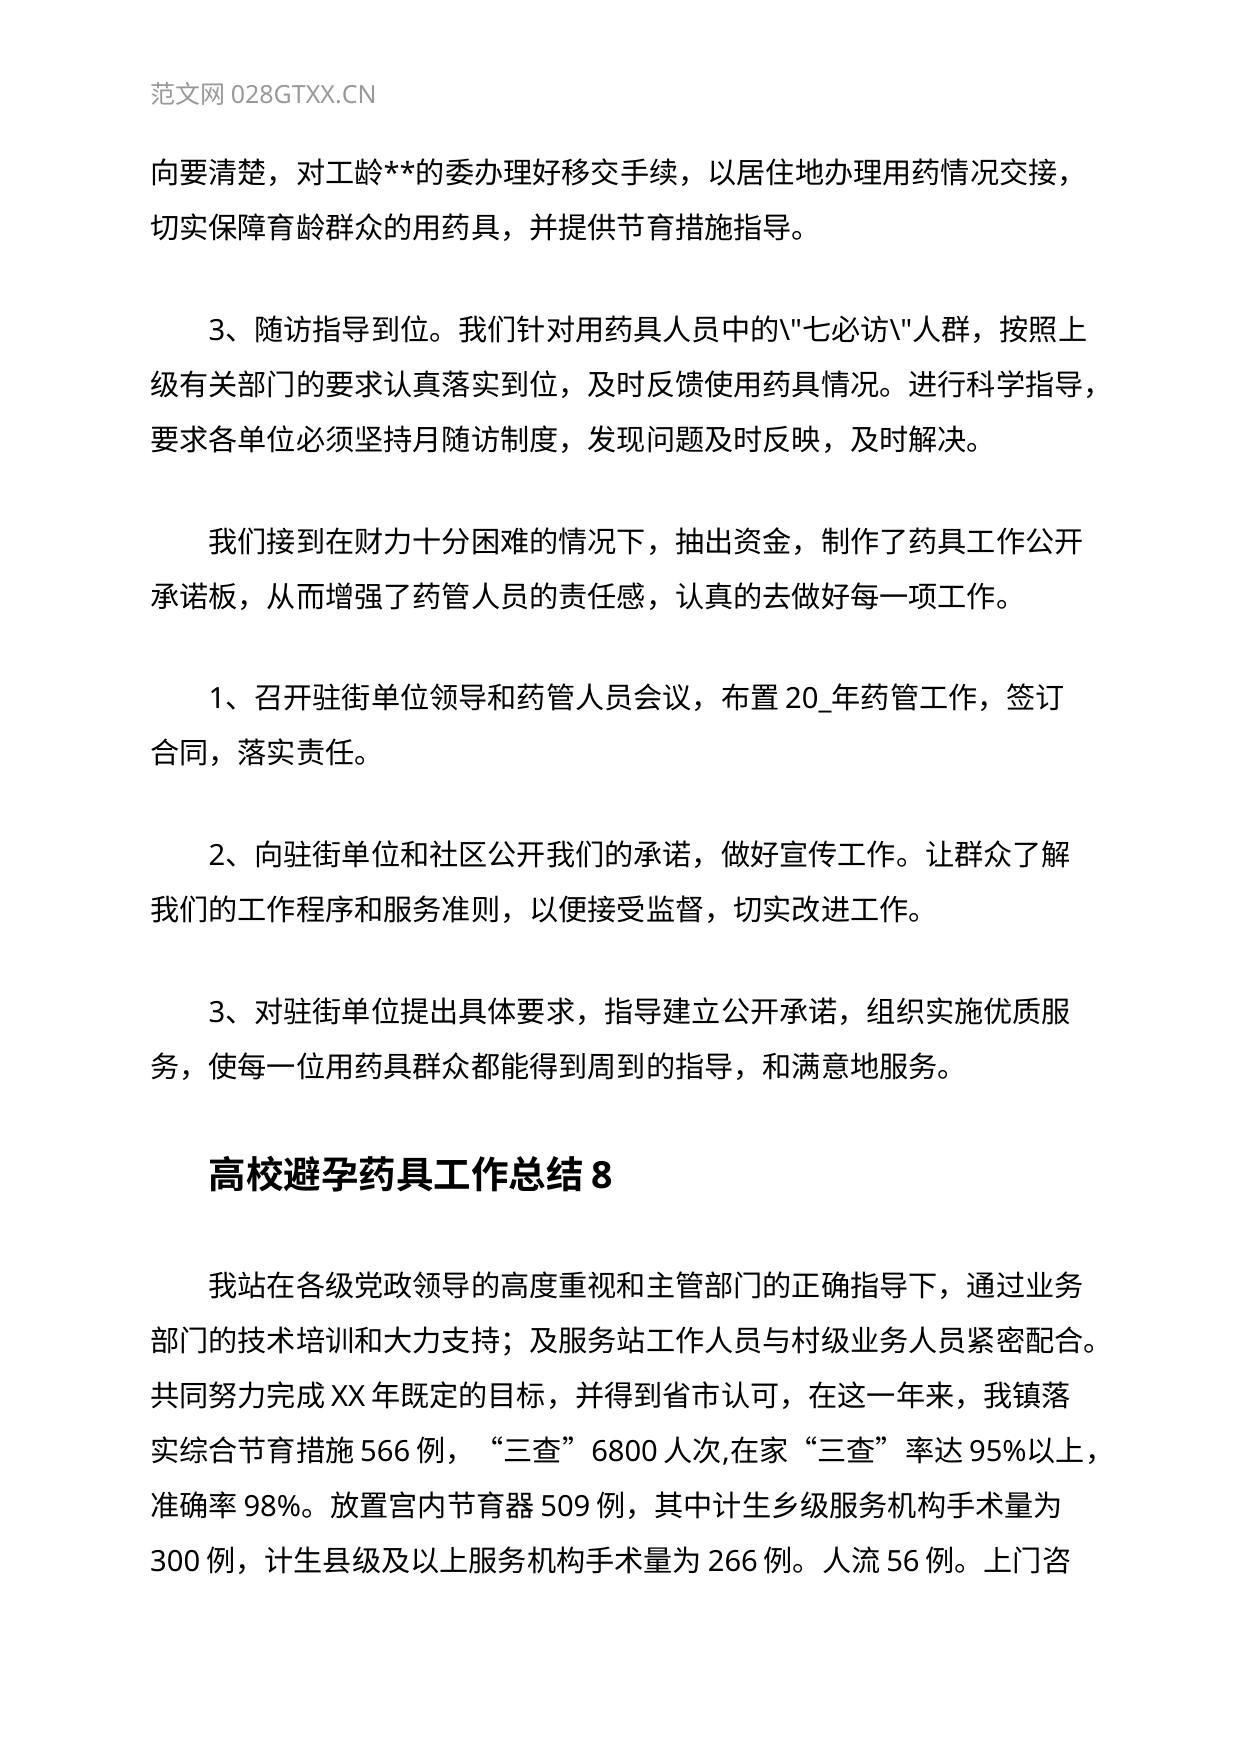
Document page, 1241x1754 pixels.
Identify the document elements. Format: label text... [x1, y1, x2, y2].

text 2、向驻街单位和社区公开我们的承诺，做好宣传工作。让群众了解我们的工作程序和服务准则，以便接受监督，切实改进工作。 [150, 832, 1090, 929]
text 高校避孕药具工作总结8 [150, 1145, 1090, 1200]
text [150, 150, 1090, 247]
text 3、随访指导到位。我们针对用药具人员中的\"七必访\"人群，按照上级有关部门的要求认真落实到位，及时反馈使用药具情况。进行科学指导，要求各单位必须坚持月随访制度，发现问题及时反映，及时解决。 [150, 307, 1090, 459]
text 1、召开驻街单位领导和药管人员会议，布置20_年药管工作，签订合同，落实责任。 [150, 675, 1090, 772]
text 3、对驻街单位提出具体要求，指导建立公开承诺，组织实施优质服务，使每一位用药具群众都能得到周到的指导，和满意地服务。 [150, 989, 1090, 1086]
text 我们接到在财力十分困难的情况下，抽出资金，制作了药具工作公开承诺板，从而增强了药管人员的责任感，认真的去做好每一项工作。 [150, 518, 1090, 616]
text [150, 1263, 1090, 1580]
